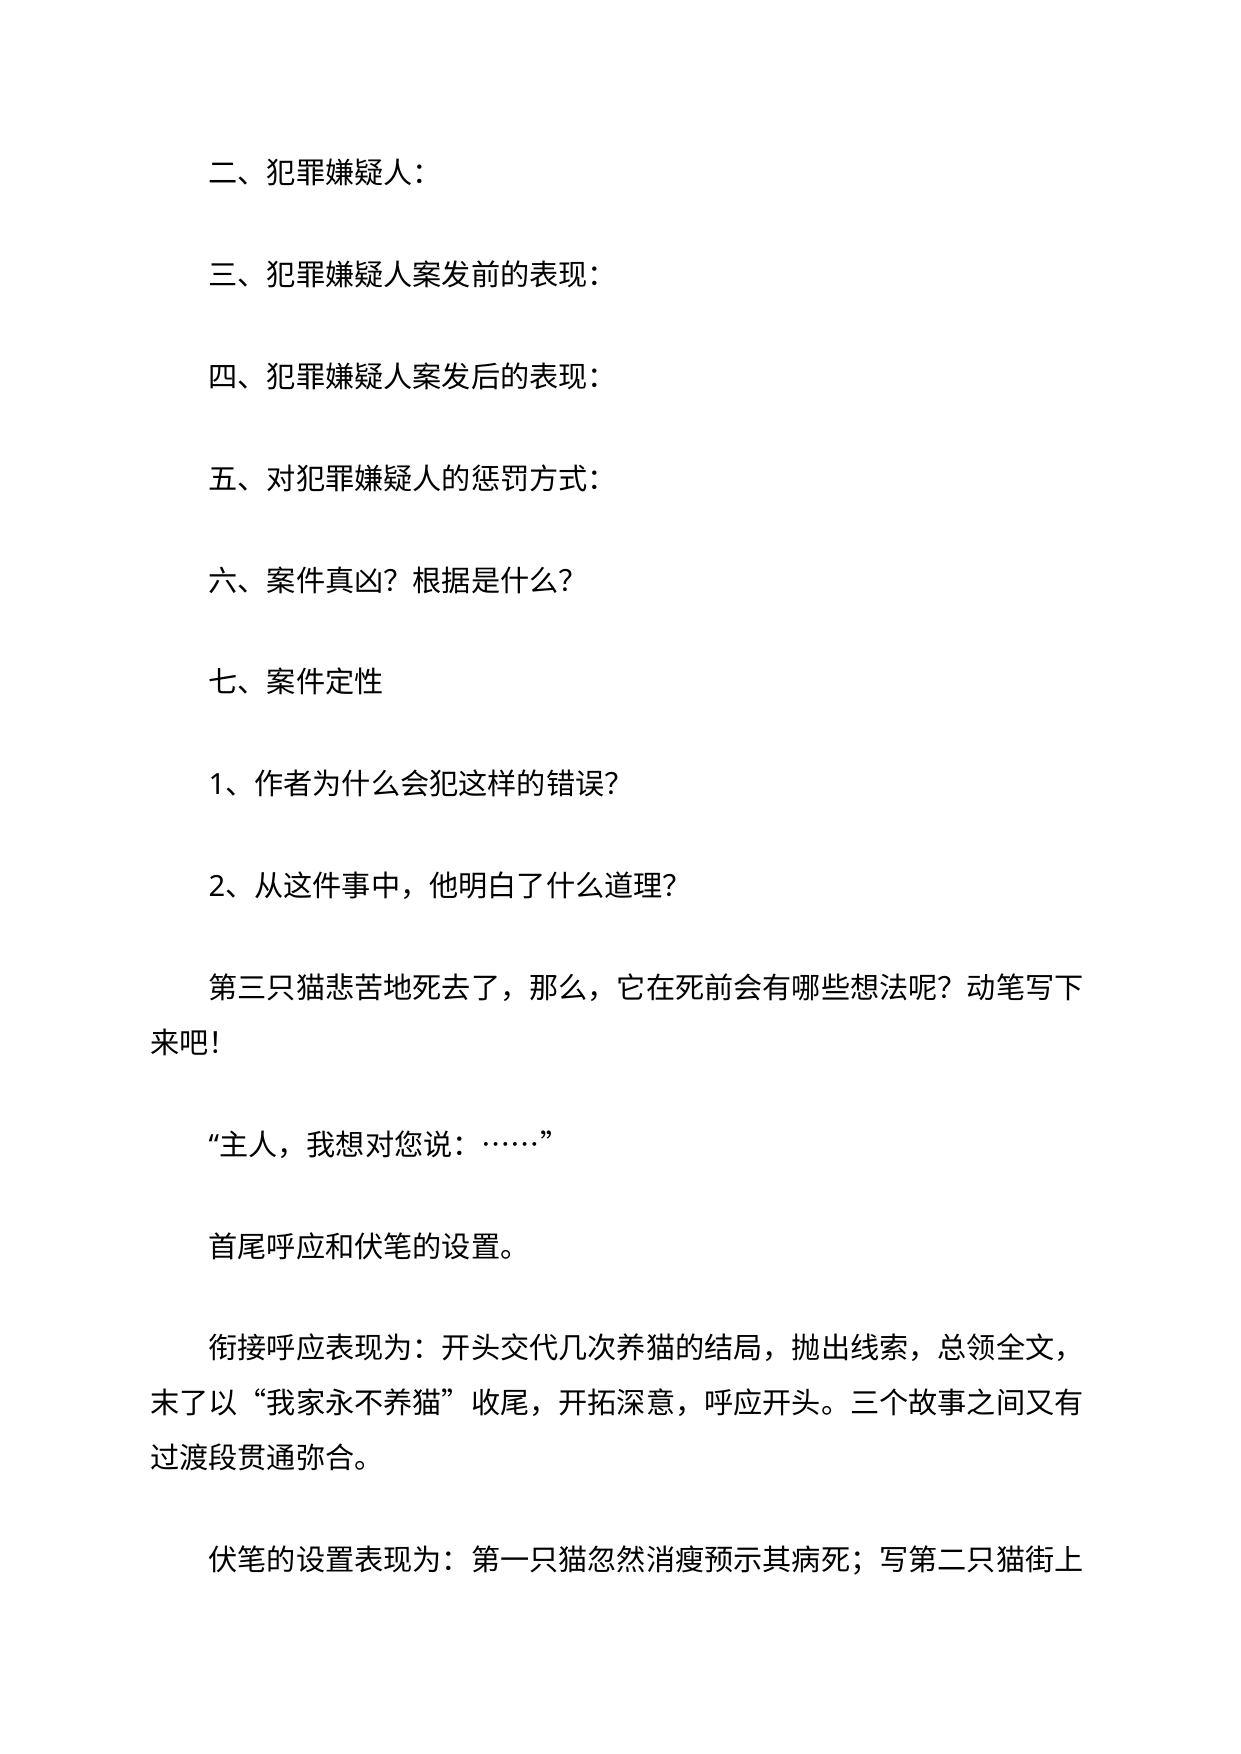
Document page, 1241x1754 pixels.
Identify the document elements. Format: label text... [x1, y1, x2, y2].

text 五、对犯罪嫌疑人的惩罚方式： [150, 455, 1090, 498]
text 二、犯罪嫌疑人： [150, 150, 1090, 192]
text 六、案件真凶？根据是什么？ [150, 557, 1090, 599]
text 1、作者为什么会犯这样的错误？ [150, 761, 1090, 803]
text “主人，我想对您说：……” [150, 1121, 1090, 1164]
text 2、从这件事中，他明白了什么道理？ [150, 863, 1090, 905]
text 第三只猫悲苦地死去了，那么，它在死前会有哪些想法呢？动笔写下来吧！ [150, 964, 1090, 1062]
text 首尾呼应和伏笔的设置。 [150, 1223, 1090, 1266]
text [150, 1537, 1090, 1579]
text 四、犯罪嫌疑人案发后的表现： [150, 353, 1090, 396]
text 七、案件定性 [150, 659, 1090, 701]
text 衔接呼应表现为：开头交代几次养猫的结局，抛出线索，总领全文，末了以“我家永不养猫”收尾，开拓深意，呼应开头。三个故事之间又有过渡段贯通弥合。 [150, 1325, 1090, 1477]
text 三、犯罪嫌疑人案发前的表现： [150, 252, 1090, 294]
